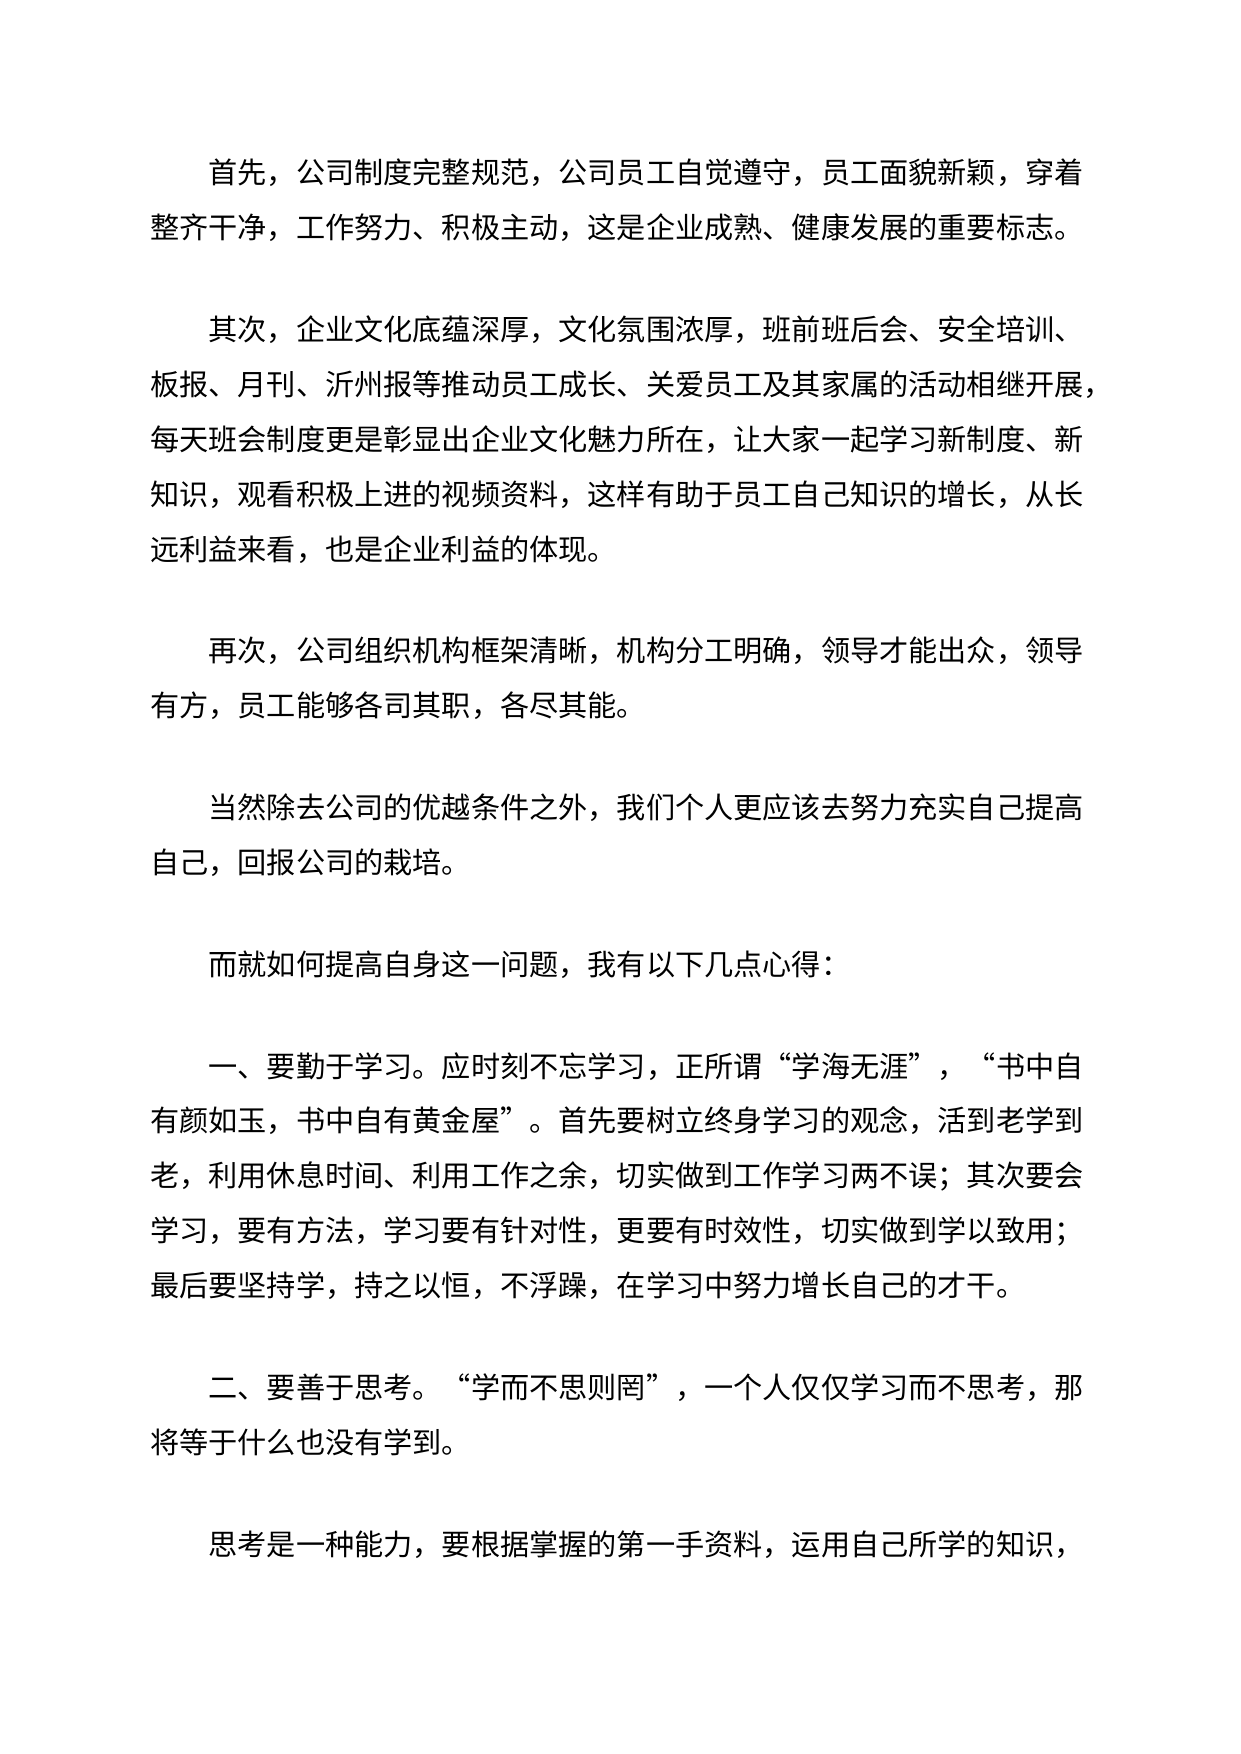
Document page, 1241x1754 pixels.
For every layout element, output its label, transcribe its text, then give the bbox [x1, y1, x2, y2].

text 其次，企业文化底蕴深厚，文化氛围浓厚，班前班后会、安全培训、板报、月刊、沂州报等推动员工成长、关爱员工及其家属的活动相继开展，每天班会制度更是彰显出企业文化魅力所在，让大家一起学习新制度、新知识，观看积极上进的视频资料，这样有助于员工自己知识的增长，从长远利益来看，也是企业利益的体现。 [150, 307, 1090, 568]
text 再次，公司组织机构框架清晰，机构分工明确，领导才能出众，领导有方，员工能够各司其职，各尽其能。 [150, 628, 1090, 725]
text 一、要勤于学习。应时刻不忘学习，正所谓“学海无涯”，“书中自有颜如玉，书中自有黄金屋”。首先要树立终身学习的观念，活到老学到老，利用休息时间、利用工作之余，切实做到工作学习两不误；其次要会学习，要有方法，学习要有针对性，更要有时效性，切实做到学以致用；最后要坚持学，持之以恒，不浮躁，在学习中努力增长自己的才干。 [150, 1043, 1090, 1305]
text 而就如何提高自身这一问题，我有以下几点心得： [150, 941, 1090, 984]
text 二、要善于思考。“学而不思则罔”，一个人仅仅学习而不思考，那将等于什么也没有学到。 [150, 1364, 1090, 1462]
text 首先，公司制度完整规范，公司员工自觉遵守，员工面貌新颖，穿着整齐干净，工作努力、积极主动，这是企业成熟、健康发展的重要标志。 [150, 150, 1090, 247]
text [150, 1521, 1090, 1563]
text 当然除去公司的优越条件之外，我们个人更应该去努力充实自己提高自己，回报公司的栽培。 [150, 785, 1090, 882]
